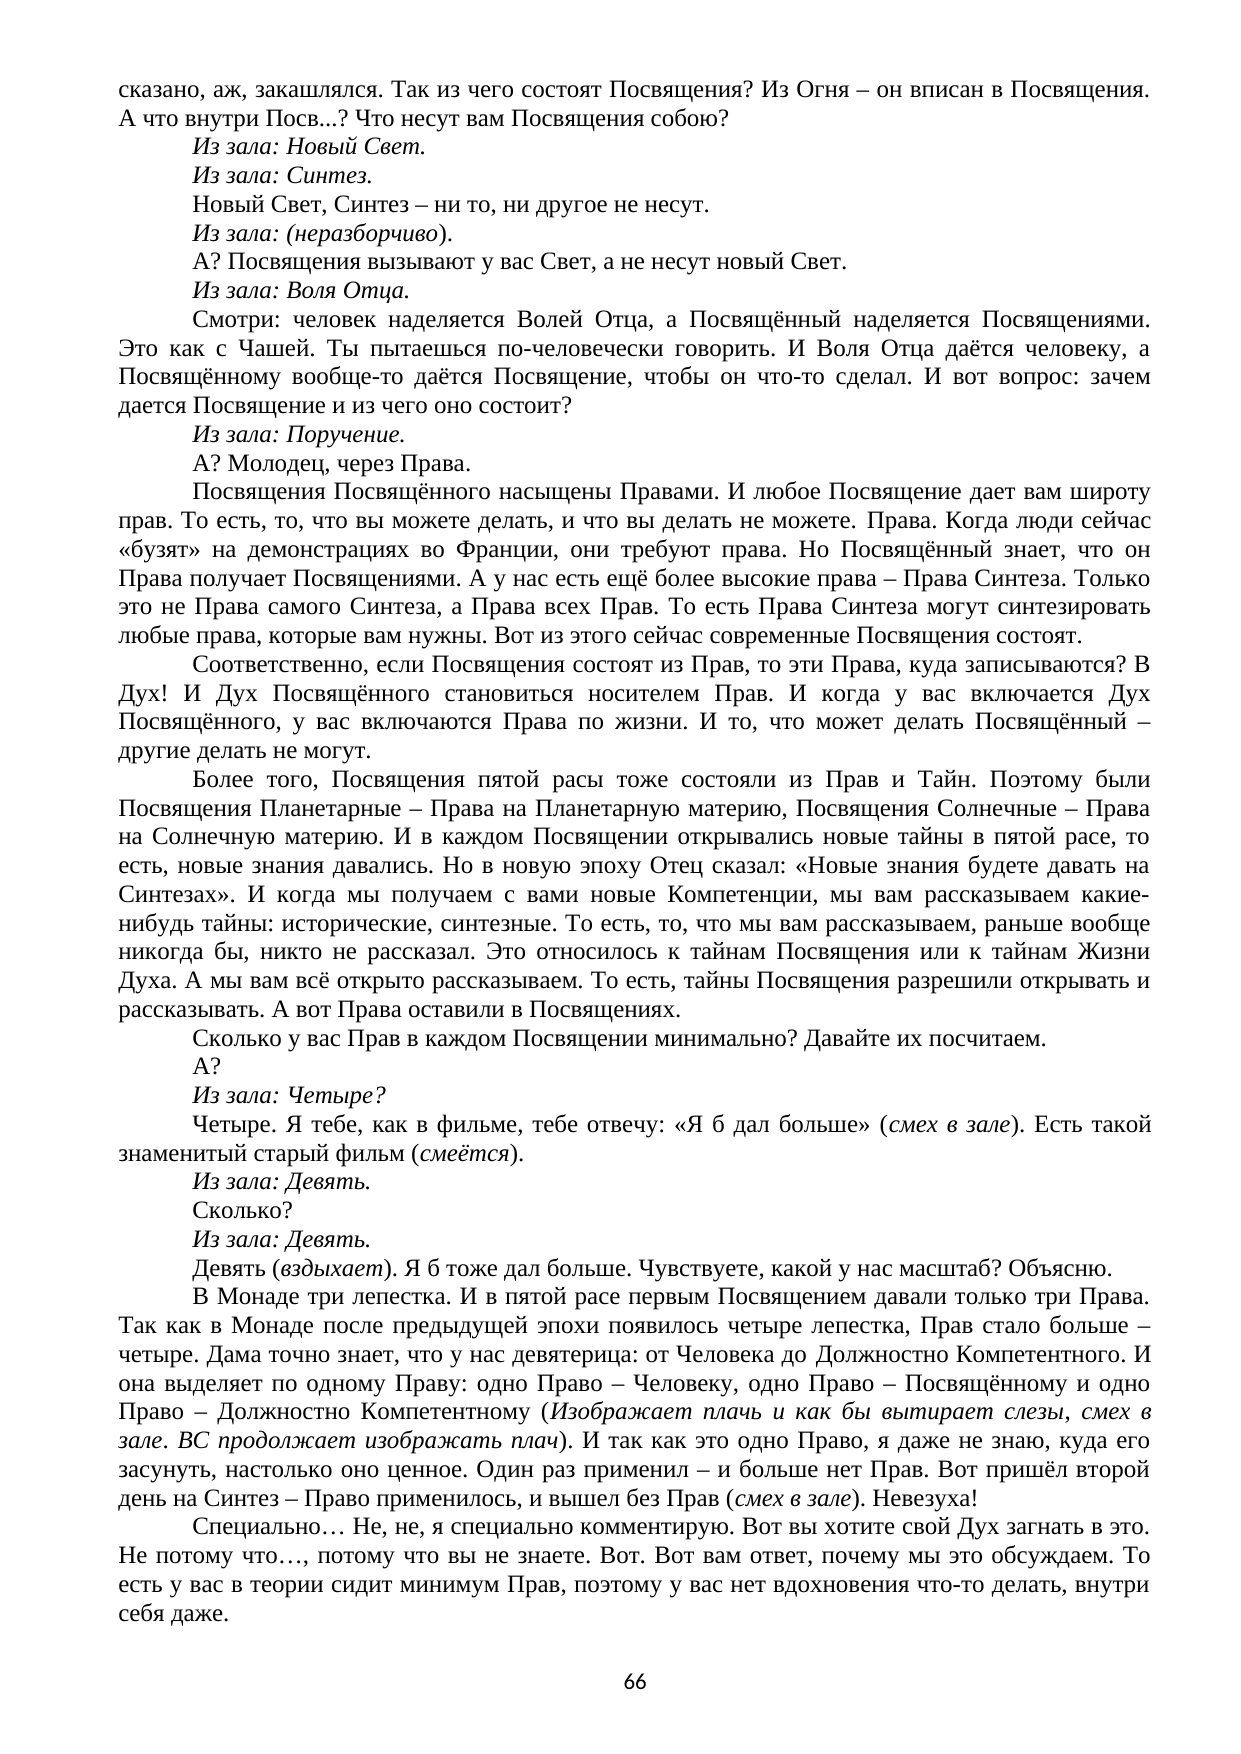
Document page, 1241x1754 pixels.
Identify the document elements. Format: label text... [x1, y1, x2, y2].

text Посвящения Посвящённого насыщены Правами. И любое Посвящение дает вам широту прав. То есть, то, что вы можете делать, и что вы делать не можете. Права. Когда люди сейчас «бузят» на демонстрациях во Франции, они требуют права. Но Посвящённый знает, что он Права получает Посвящениями. А у нас есть ещё более высокие права – Права Синтеза. Только это не Права самого Синтеза, а Права всех Прав. То есть Права Синтеза могут синтезировать любые права, которые вам нужны. Вот из этого сейчас современные Посвящения состоят. [118, 476, 1152, 649]
text Из зала: (неразборчиво). [118, 218, 1152, 246]
text Специально… Не, не, я специально комментирую. Вот вы хотите свой Дух загнать в это. Не потому что…, потому что вы не знаете. Вот. Вот вам ответ, почему мы это обсуждаем. То есть у вас в теории сидит минимум Прав, поэтому у вас нет вдохновения что-то делать, внутри себя даже. [118, 1511, 1152, 1626]
text Четыре. Я тебе, как в фильме, тебе отвечу: «Я б дал больше» (смех в зале). Есть такой знаменитый старый фильм (смеётся). [118, 1109, 1152, 1166]
text Девять (вздыхает). Я б тоже дал больше. Чувствуете, какой у нас масштаб? Объясню. [118, 1253, 1152, 1281]
text Более того, Посвящения пятой расы тоже состояли из Прав и Тайн. Поэтому были Посвящения Планетарные – Права на Планетарную материю, Посвящения Солнечные – Права на Солнечную материю. И в каждом Посвящении открывались новые тайны в пятой расе, то есть, новые знания давались. Но в новую эпоху Отец сказал: «Новые знания будете давать на Синтезах». И когда мы получаем с вами новые Компетенции, мы вам рассказываем какие-нибудь тайны: исторические, синтезные. То есть, то, что мы вам рассказываем, раньше вообще никогда бы, никто не рассказал. Это относилось к тайнам Посвящения или к тайнам Жизни Духа. А мы вам всё открыто рассказываем. То есть, тайны Посвящения разрешили открывать и рассказывать. А вот Права оставили в Посвящениях. [118, 764, 1152, 1023]
text Из зала: Девять. [118, 1166, 1152, 1195]
text В Монаде три лепестка. И в пятой расе первым Посвящением давали только три Права. Так как в Монаде после предыдущей эпохи появилось четыре лепестка, Прав стало больше – четыре. Дама точно знает, что у нас девятерица: от Человека до Должностно Компетентного. И она выделяет по одному Праву: одно Право – Человеку, одно Право – Посвящённому и одно Право – Должностно Компетентному (Изображает плачь и как бы вытирает слезы, смех в зале. ВС продолжает изображать плач). И так как это одно Право, я даже не знаю, куда его засунуть, настолько оно ценное. Один раз применил – и больше нет Прав. Вот пришёл второй день на Синтез – Право применилось, и вышел без Прав (смех в зале). Невезуха! [118, 1281, 1152, 1511]
text Сколько? [118, 1195, 1152, 1224]
text Из зала: Новый Свет. [118, 131, 1152, 160]
text Из зала: Девять. [118, 1224, 1152, 1253]
text Из зала: Воля Отца. [118, 275, 1152, 304]
text А? Молодец, через Права. [118, 448, 1152, 476]
text Сколько у вас Прав в каждом Посвящении минимально? Давайте их посчитаем. [118, 1023, 1152, 1051]
text Новый Свет, Синтез – ни то, ни другое не несут. [118, 189, 1152, 218]
text Смотри: человек наделяется Волей Отца, а Посвящённый наделяется Посвящениями. Это как с Чашей. Ты пытаешься по-человечески говорить. И Воля Отца даётся человеку, а Посвящённому вообще-то даётся Посвящение, чтобы он что-то сделал. И вот вопрос: зачем дается Посвящение и из чего оно состоит? [118, 304, 1152, 419]
text А? Посвящения вызывают у вас Свет, а не несут новый Свет. [118, 246, 1152, 275]
text Из зала: Синтез. [118, 160, 1152, 189]
text Из зала: Поручение. [118, 419, 1152, 448]
text А? [118, 1051, 1152, 1080]
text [118, 74, 1152, 131]
text Из зала: Четыре? [118, 1080, 1152, 1109]
text Соответственно, если Посвящения состоят из Прав, то эти Права, куда записываются? В Дух! И Дух Посвящённого становиться носителем Прав. И когда у вас включается Дух Посвящённого, у вас включаются Права по жизни. И то, что может делать Посвящённый – другие делать не могут. [118, 649, 1152, 764]
